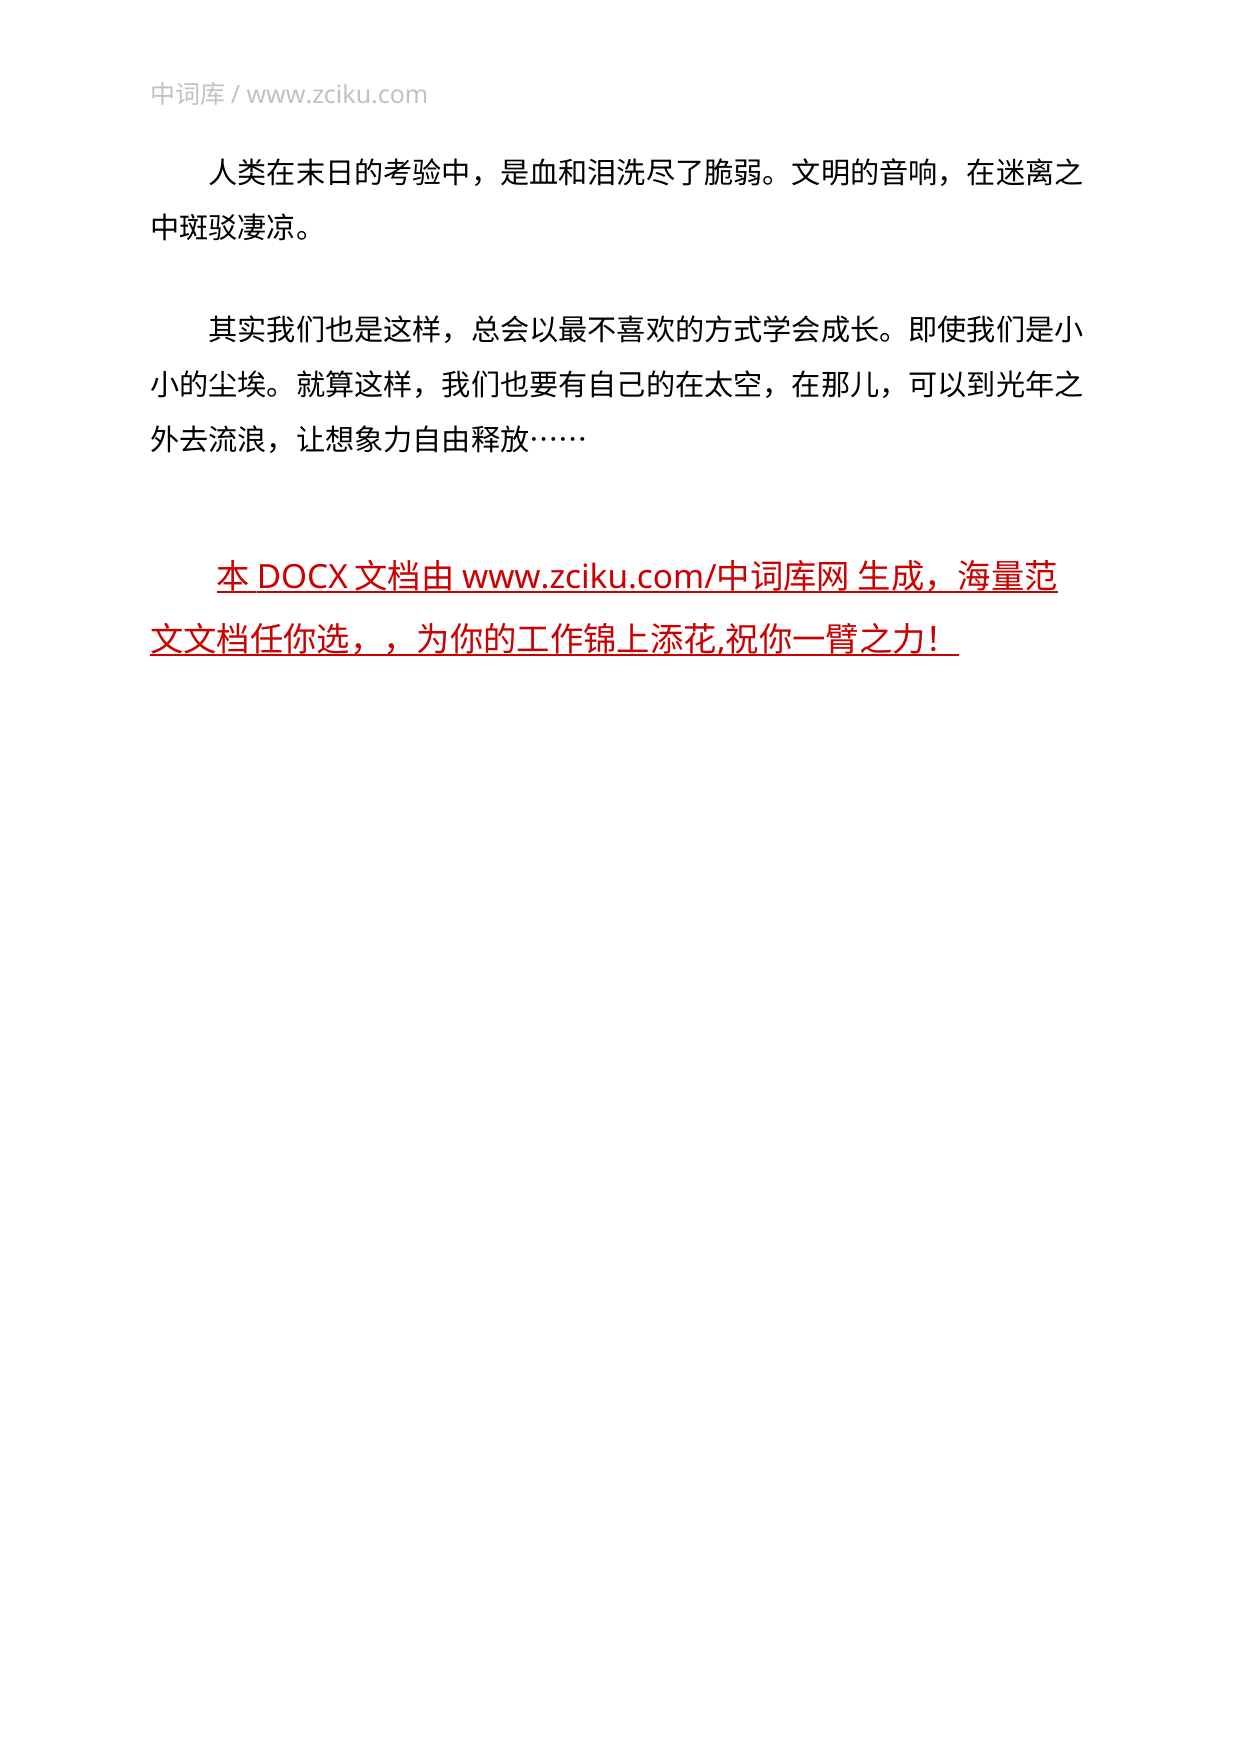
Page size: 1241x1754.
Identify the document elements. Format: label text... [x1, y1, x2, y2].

text 人类在末日的考验中，是血和泪洗尽了脆弱。文明的音响，在迷离之中斑驳凄凉。 [150, 150, 1090, 247]
text 其实我们也是这样，总会以最不喜欢的方式学会成长。即使我们是小小的尘埃。就算这样，我们也要有自己的在太空，在那儿，可以到光年之外去流浪，让想象力自由释放…… [150, 307, 1090, 459]
text 本DOCX文档由 www.zciku.com/中词库网 生成，海量范文文档任你选，，为你的工作锦上添花,祝你一臂之力！ [150, 549, 1090, 661]
